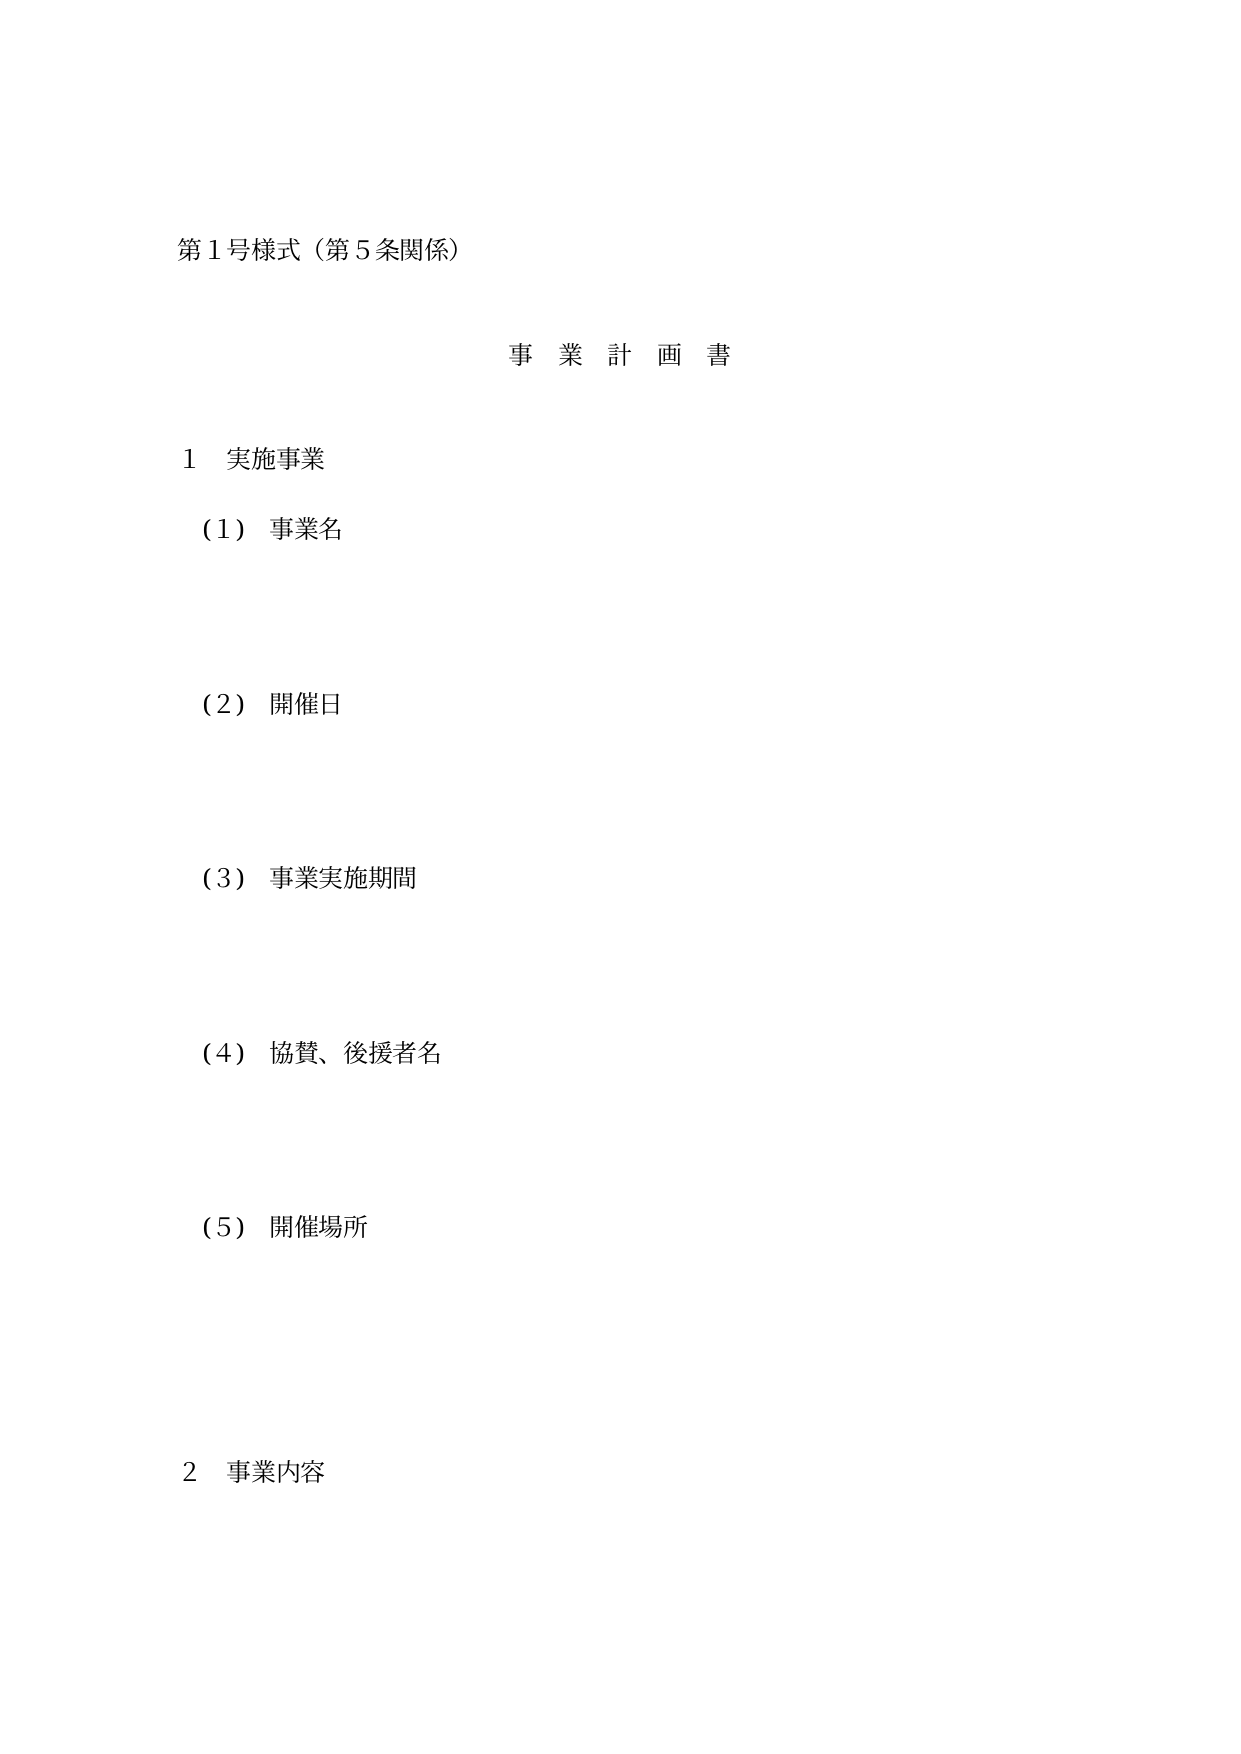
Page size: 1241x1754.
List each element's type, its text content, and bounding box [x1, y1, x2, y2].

text (４) 協賛、後援者名 [177, 1017, 1063, 1086]
text ２ 事業内容 [177, 1435, 1063, 1505]
text (５) 開催場所 [177, 1191, 1063, 1261]
text 事 業 計 画 書 [177, 319, 1063, 388]
text (１) 事業名 [177, 493, 1063, 563]
text １ 実施事業 [177, 423, 1063, 493]
text (２) 開催日 [177, 668, 1063, 737]
text (３) 事業実施期間 [177, 842, 1063, 912]
text 第１号様式（第５条関係） [177, 214, 1063, 284]
